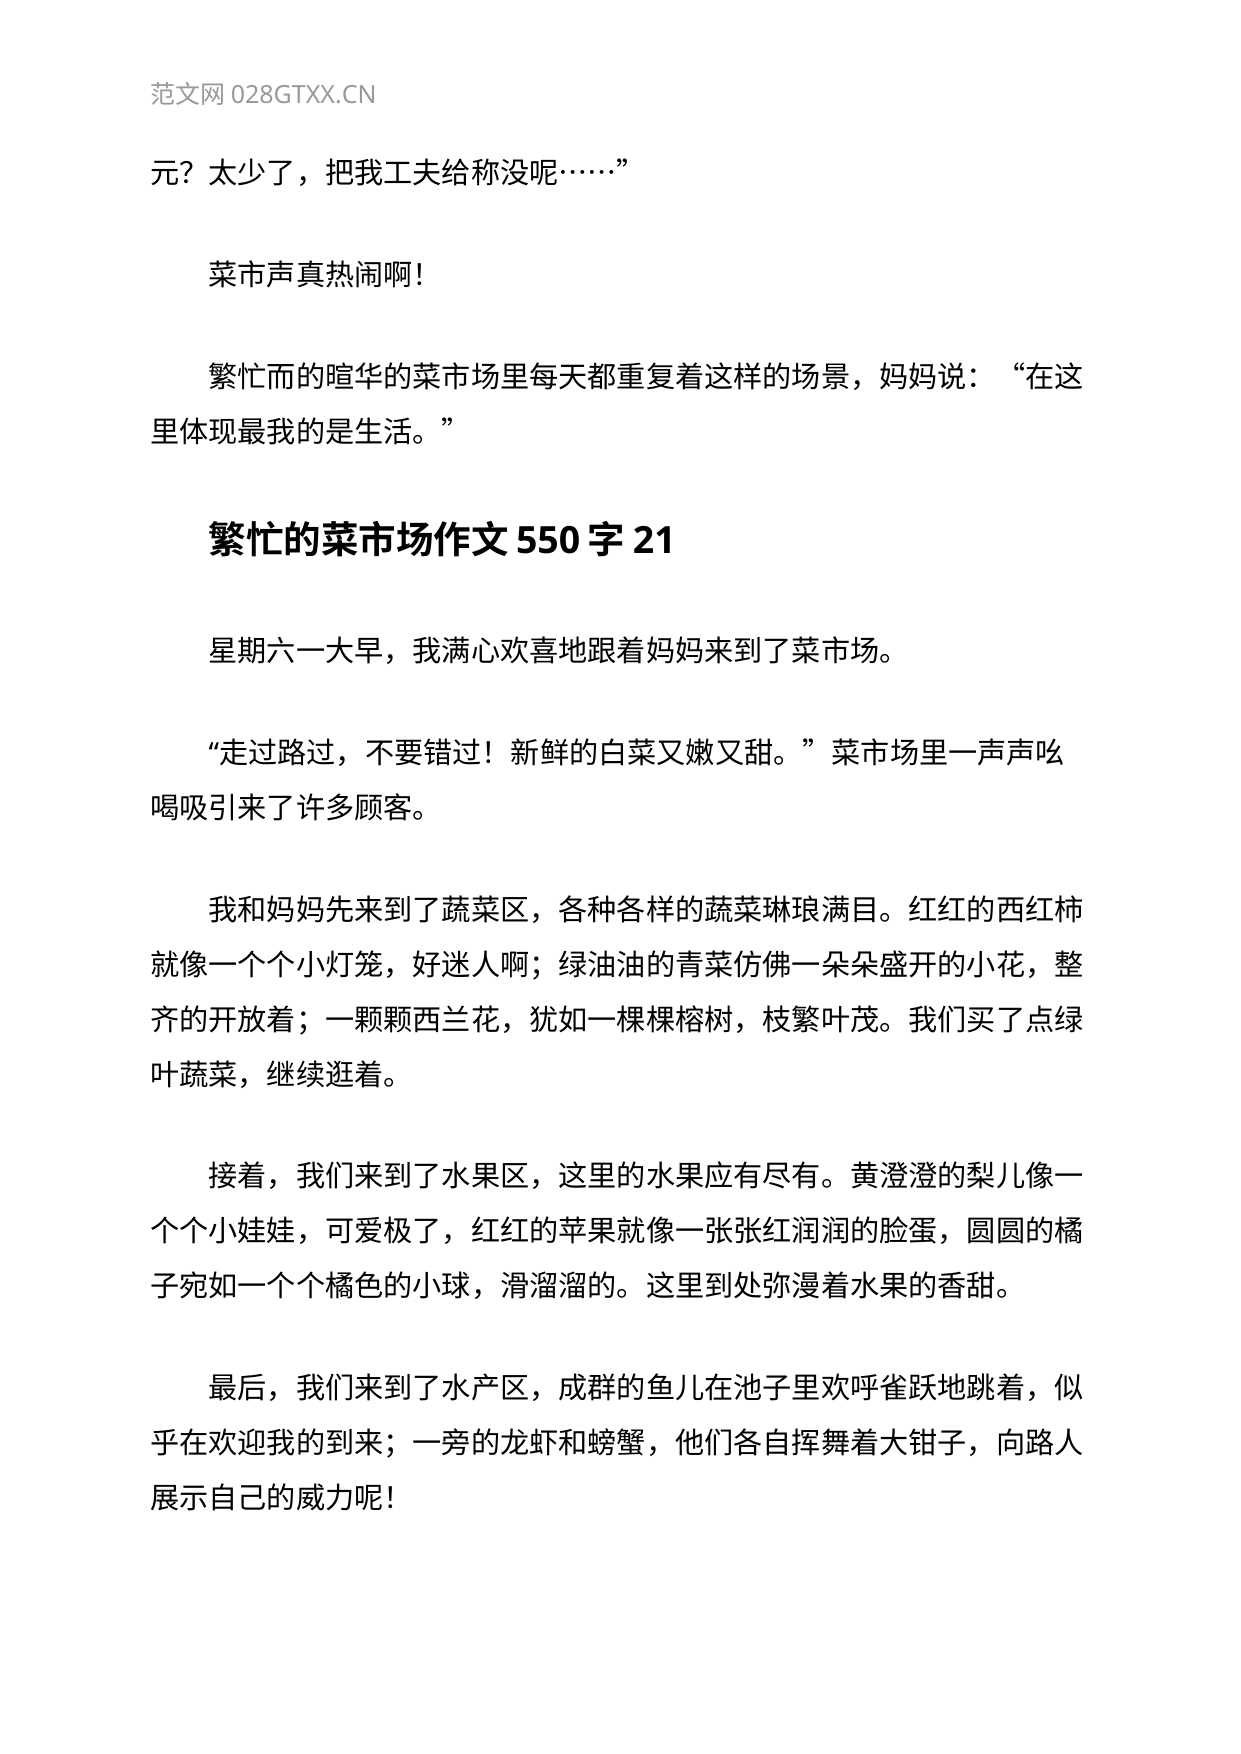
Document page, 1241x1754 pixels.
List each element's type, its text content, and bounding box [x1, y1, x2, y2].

text 我和妈妈先来到了蔬菜区，各种各样的蔬菜琳琅满目。红红的西红柿就像一个个小灯笼，好迷人啊；绿油油的青菜仿佛一朵朵盛开的小花，整齐的开放着；一颗颗西兰花，犹如一棵棵榕树，枝繁叶茂。我们买了点绿叶蔬菜，继续逛着。 [150, 886, 1090, 1093]
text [150, 150, 1090, 192]
text 繁忙的菜市场作文550字21 [150, 510, 1090, 565]
text 繁忙而的暄华的菜市场里每天都重复着这样的场景，妈妈说：“在这里体现最我的是生活。” [150, 353, 1090, 451]
text 最后，我们来到了水产区，成群的鱼儿在池子里欢呼雀跃地跳着，似乎在欢迎我的到来；一旁的龙虾和螃蟹，他们各自挥舞着大钳子，向路人展示自己的威力呢！ [150, 1364, 1090, 1516]
text 菜市声真热闹啊！ [150, 252, 1090, 294]
text 接着，我们来到了水果区，这里的水果应有尽有。黄澄澄的梨儿像一个个小娃娃，可爱极了，红红的苹果就像一张张红润润的脸蛋，圆圆的橘子宛如一个个橘色的小球，滑溜溜的。这里到处弥漫着水果的香甜。 [150, 1153, 1090, 1305]
text “走过路过，不要错过！新鲜的白菜又嫩又甜。”菜市场里一声声吆喝吸引来了许多顾客。 [150, 729, 1090, 827]
text 星期六一大早，我满心欢喜地跟着妈妈来到了菜市场。 [150, 628, 1090, 670]
